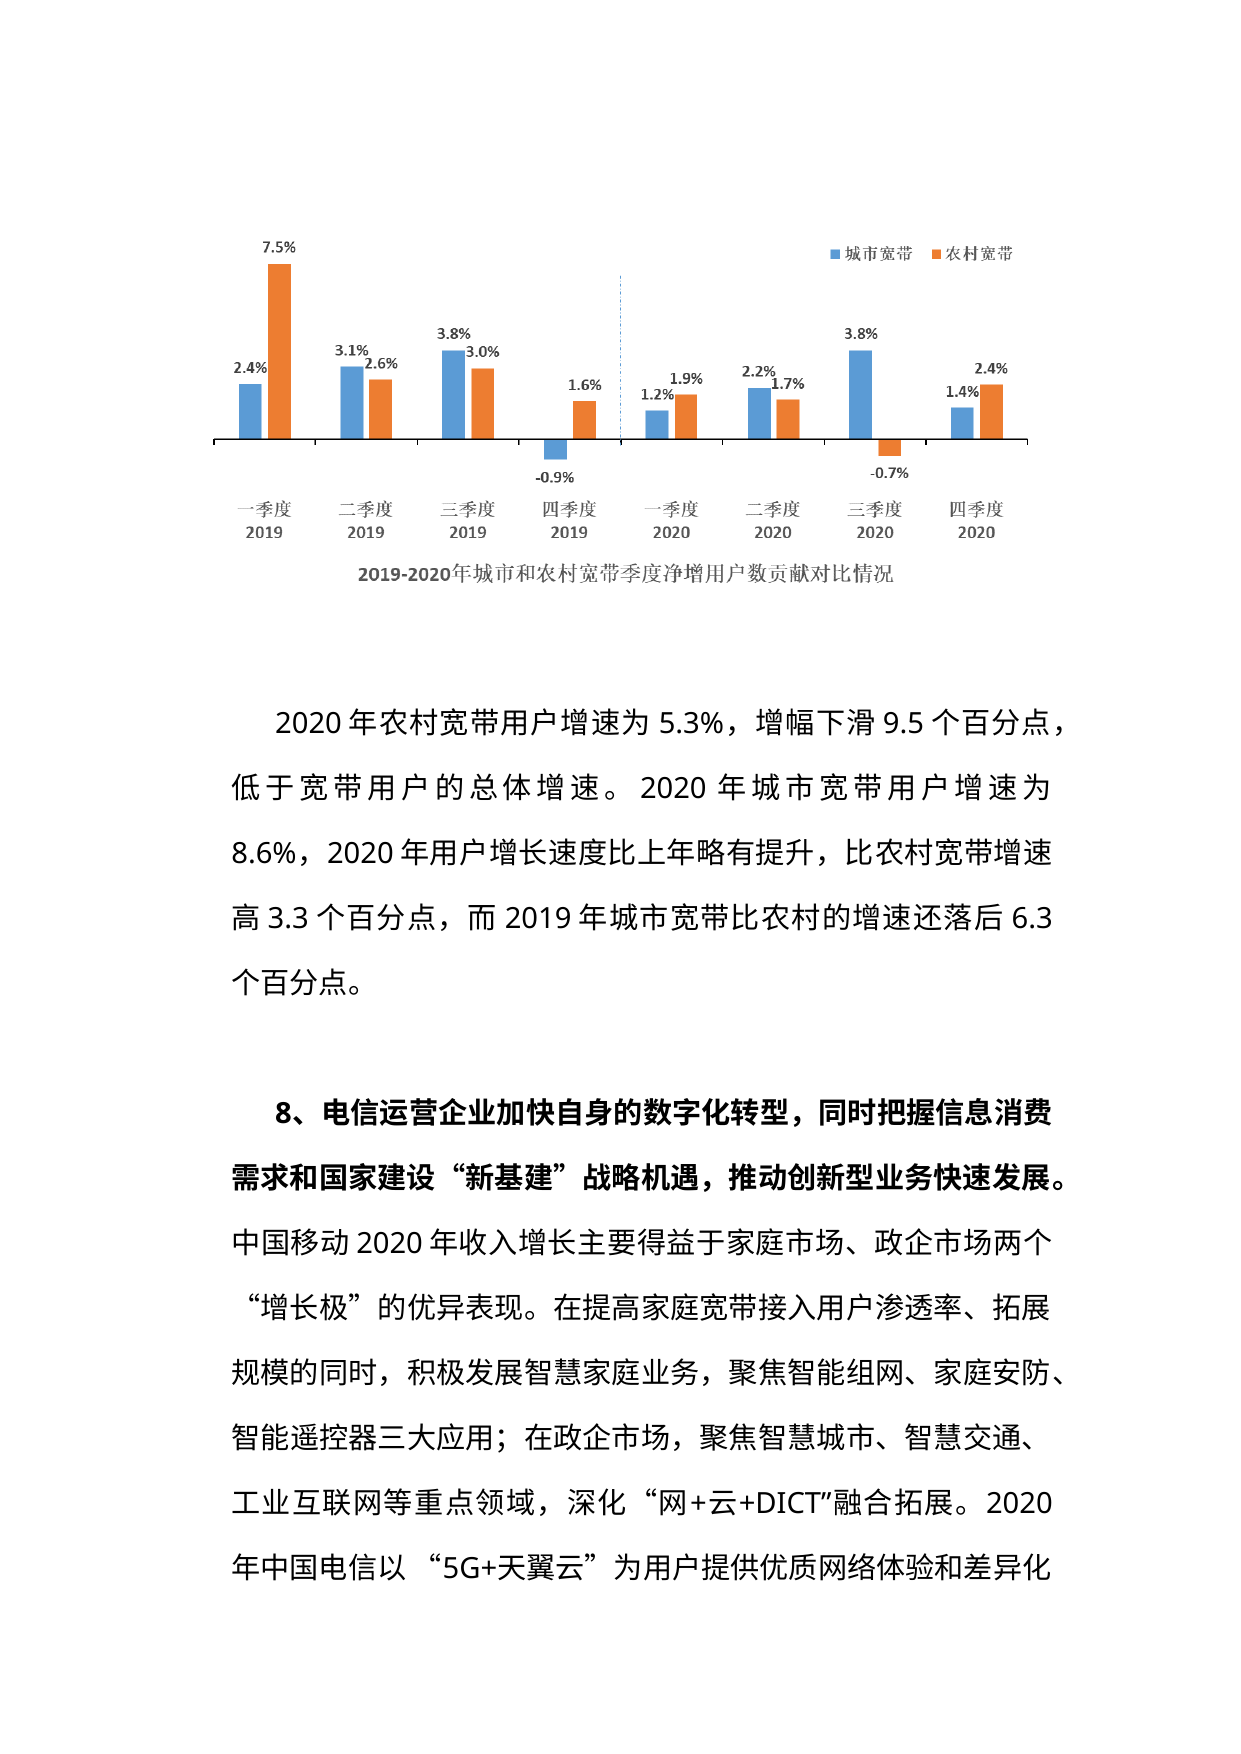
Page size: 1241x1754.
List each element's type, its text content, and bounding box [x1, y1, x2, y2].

text 2020年农村宽带用户增速为5.3%，增幅下滑9.5个百分点，低于宽带用户的总体增速。2020年城市宽带用户增速为8.6%，2020年用户增长速度比上年略有提升，比农村宽带增速高3.3个百分点，而2019年城市宽带比农村的增速还落后6.3个百分点。 [231, 688, 1053, 1013]
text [231, 1078, 1053, 1598]
picture [192, 222, 1053, 602]
